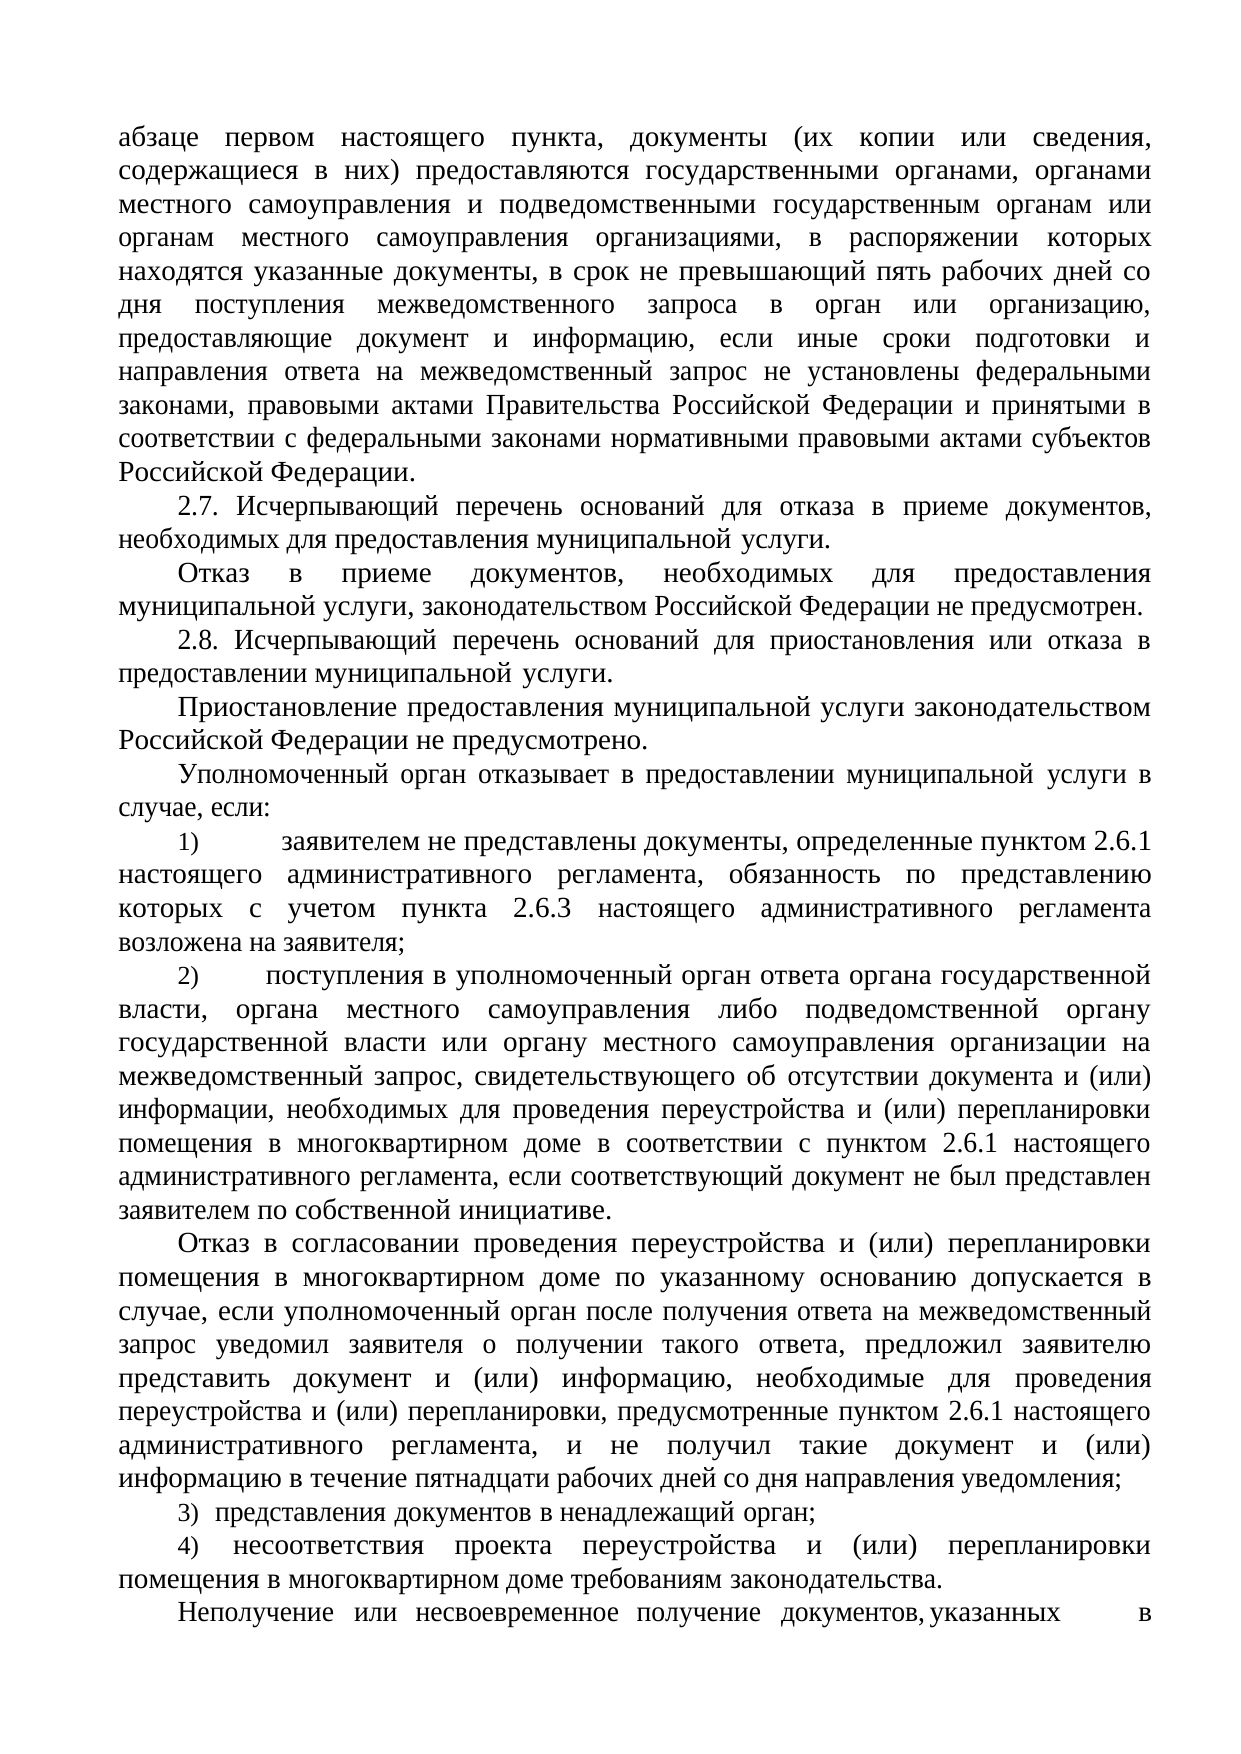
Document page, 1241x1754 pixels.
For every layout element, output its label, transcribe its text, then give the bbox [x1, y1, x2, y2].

text 2.8. Исчерпывающий перечень оснований для приостановления или отказа в предоставлении муниципальной услуги. [118, 622, 1152, 689]
text 2.7. Исчерпывающий перечень оснований для отказа в приеме документов, необходимых для предоставления муниципальной услуги. [118, 488, 1152, 555]
text Уполномоченный орган отказывает в предоставлении муниципальной услуги в случае, если: [118, 756, 1152, 823]
list несоответствия проекта переустройства и (или) перепланировки помещения в многоквартирном доме требованиям законодательства. [118, 1527, 1152, 1594]
list представления документов в ненадлежащий орган; [118, 1494, 1152, 1527]
text Отказ в приеме документов, необходимых для предоставления муниципальной услуги, законодательством Российской Федерации не предусмотрен. [118, 555, 1152, 622]
text Приостановление предоставления муниципальной услуги законодательством Российской Федерации не предусмотрено. [118, 689, 1152, 756]
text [118, 1594, 1152, 1628]
list заявителем не представлены документы, определенные пунктом 2.6.1 настоящего административного регламента, обязанность по представлению которых с учетом пункта 2.6.3 настоящего административного регламента возложена на заявителя; [118, 823, 1152, 957]
text Отказ в согласовании проведения переустройства и (или) перепланировки помещения в многоквартирном доме по указанному основанию допускается в случае, если уполномоченный орган после получения ответа на межведомственный запрос уведомил заявителя о получении такого ответа, предложил заявителю представить документ и (или) информацию, необходимые для проведения переустройства и (или) перепланировки, предусмотренные пунктом 2.6.1 настоящего административного регламента, и не получил такие документ и (или) информацию в течение пятнадцати рабочих дней со дня направления уведомления; [118, 1226, 1152, 1494]
list поступления в уполномоченный орган ответа органа государственной власти, органа местного самоуправления либо подведомственной органу государственной власти или органу местного самоуправления организации на межведомственный запрос, свидетельствующего об отсутствии документа и (или) информации, необходимых для проведения переустройства и (или) перепланировки помещения в многоквартирном доме в соответствии с пунктом 2.6.1 настоящего административного регламента, если соответствующий документ не был представлен заявителем по собственной инициативе. [118, 957, 1152, 1226]
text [118, 119, 1152, 488]
